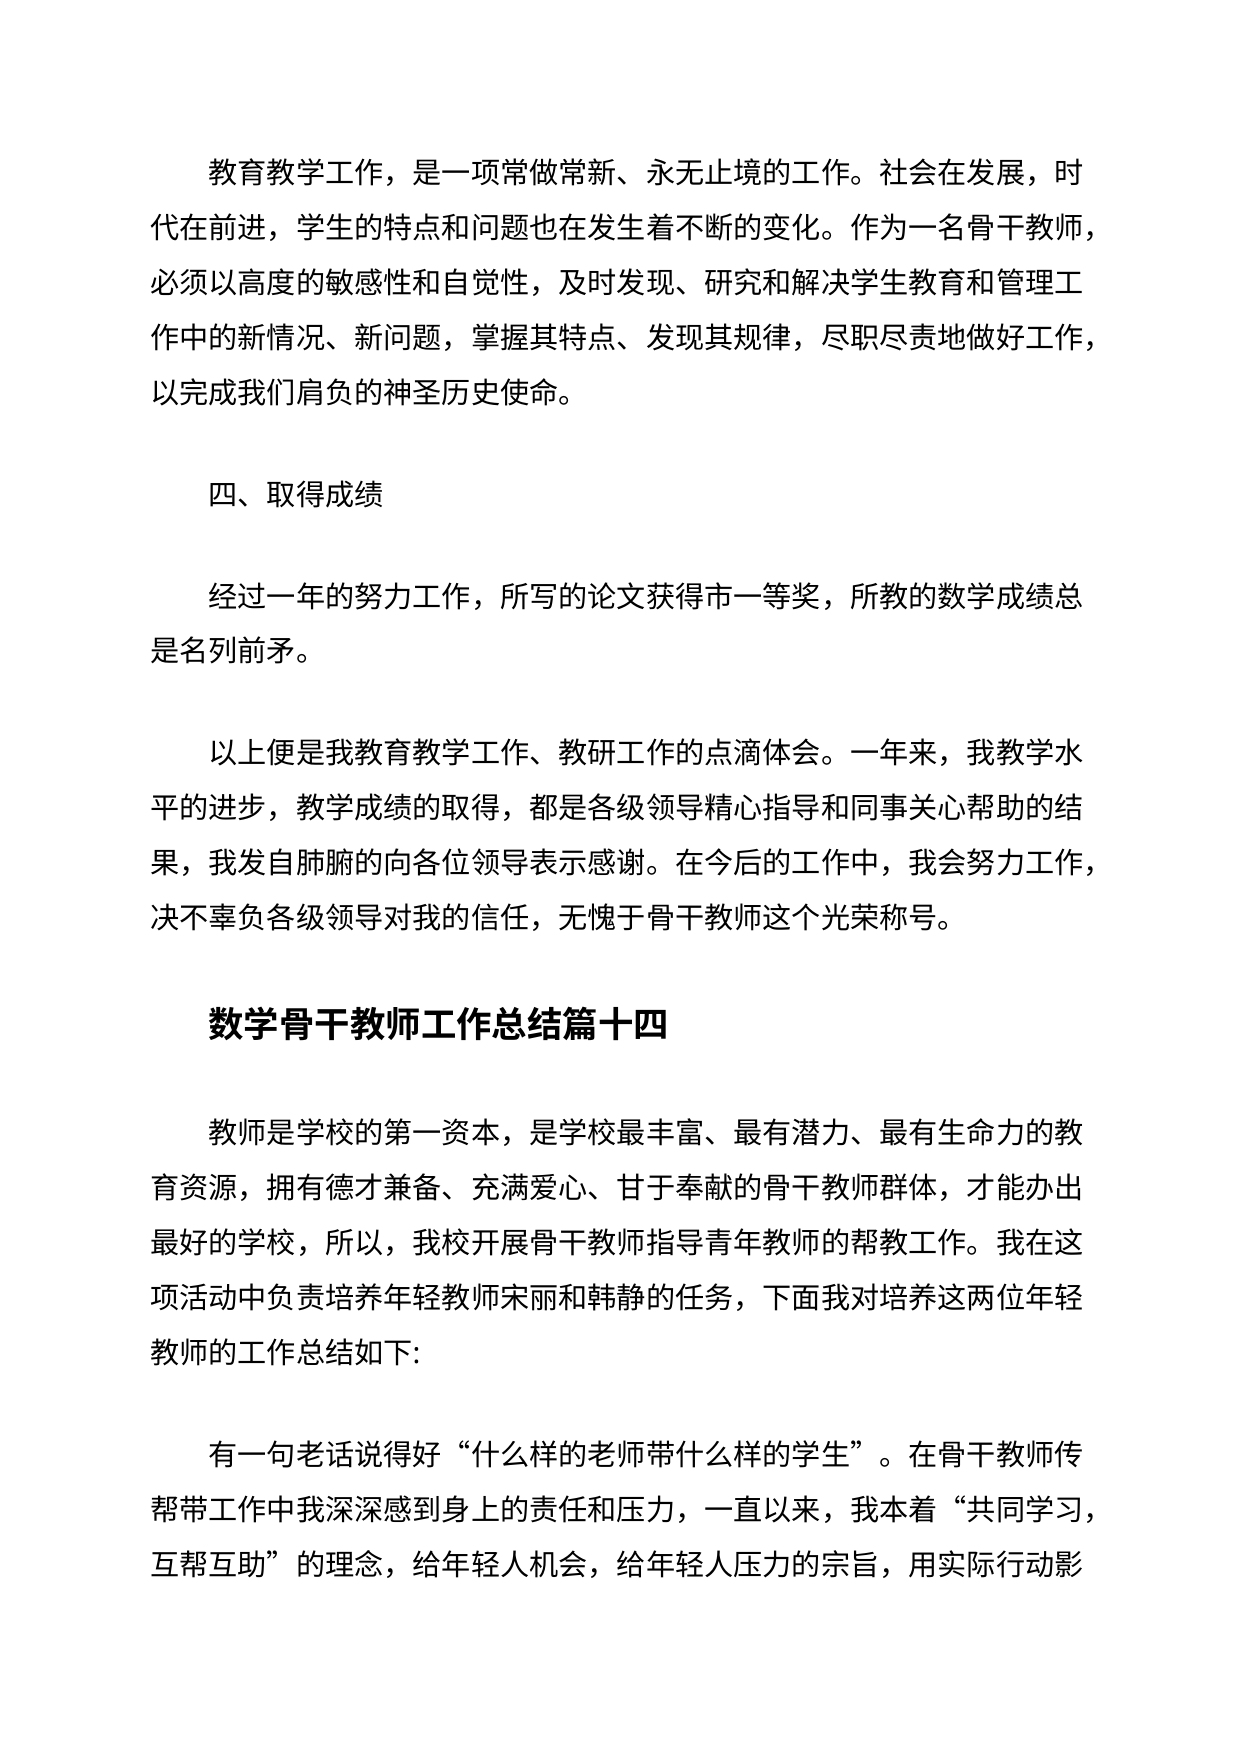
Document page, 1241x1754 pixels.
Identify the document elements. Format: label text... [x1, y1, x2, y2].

text 经过一年的努力工作，所写的论文获得市一等奖，所教的数学成绩总是名列前矛。 [150, 573, 1090, 670]
text 教育教学工作，是一项常做常新、永无止境的工作。社会在发展，时代在前进，学生的特点和问题也在发生着不断的变化。作为一名骨干教师，必须以高度的敏感性和自觉性，及时发现、研究和解决学生教育和管理工作中的新情况、新问题，掌握其特点、发现其规律，尽职尽责地做好工作，以完成我们肩负的神圣历史使命。 [150, 150, 1090, 412]
text 数学骨干教师工作总结篇十四 [150, 996, 1090, 1047]
text 教师是学校的第一资本，是学校最丰富、最有潜力、最有生命力的教育资源，拥有德才兼备、充满爱心、甘于奉献的骨干教师群体，才能办出最好的学校，所以，我校开展骨干教师指导青年教师的帮教工作。我在这项活动中负责培养年轻教师宋丽和韩静的任务，下面我对培养这两位年轻教师的工作总结如下: [150, 1110, 1090, 1372]
text 以上便是我教育教学工作、教研工作的点滴体会。一年来，我教学水平的进步，教学成绩的取得，都是各级领导精心指导和同事关心帮助的结果，我发自肺腑的向各位领导表示感谢。在今后的工作中，我会努力工作，决不辜负各级领导对我的信任，无愧于骨干教师这个光荣称号。 [150, 730, 1090, 937]
text 四、取得成绩 [150, 471, 1090, 514]
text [150, 1431, 1090, 1583]
